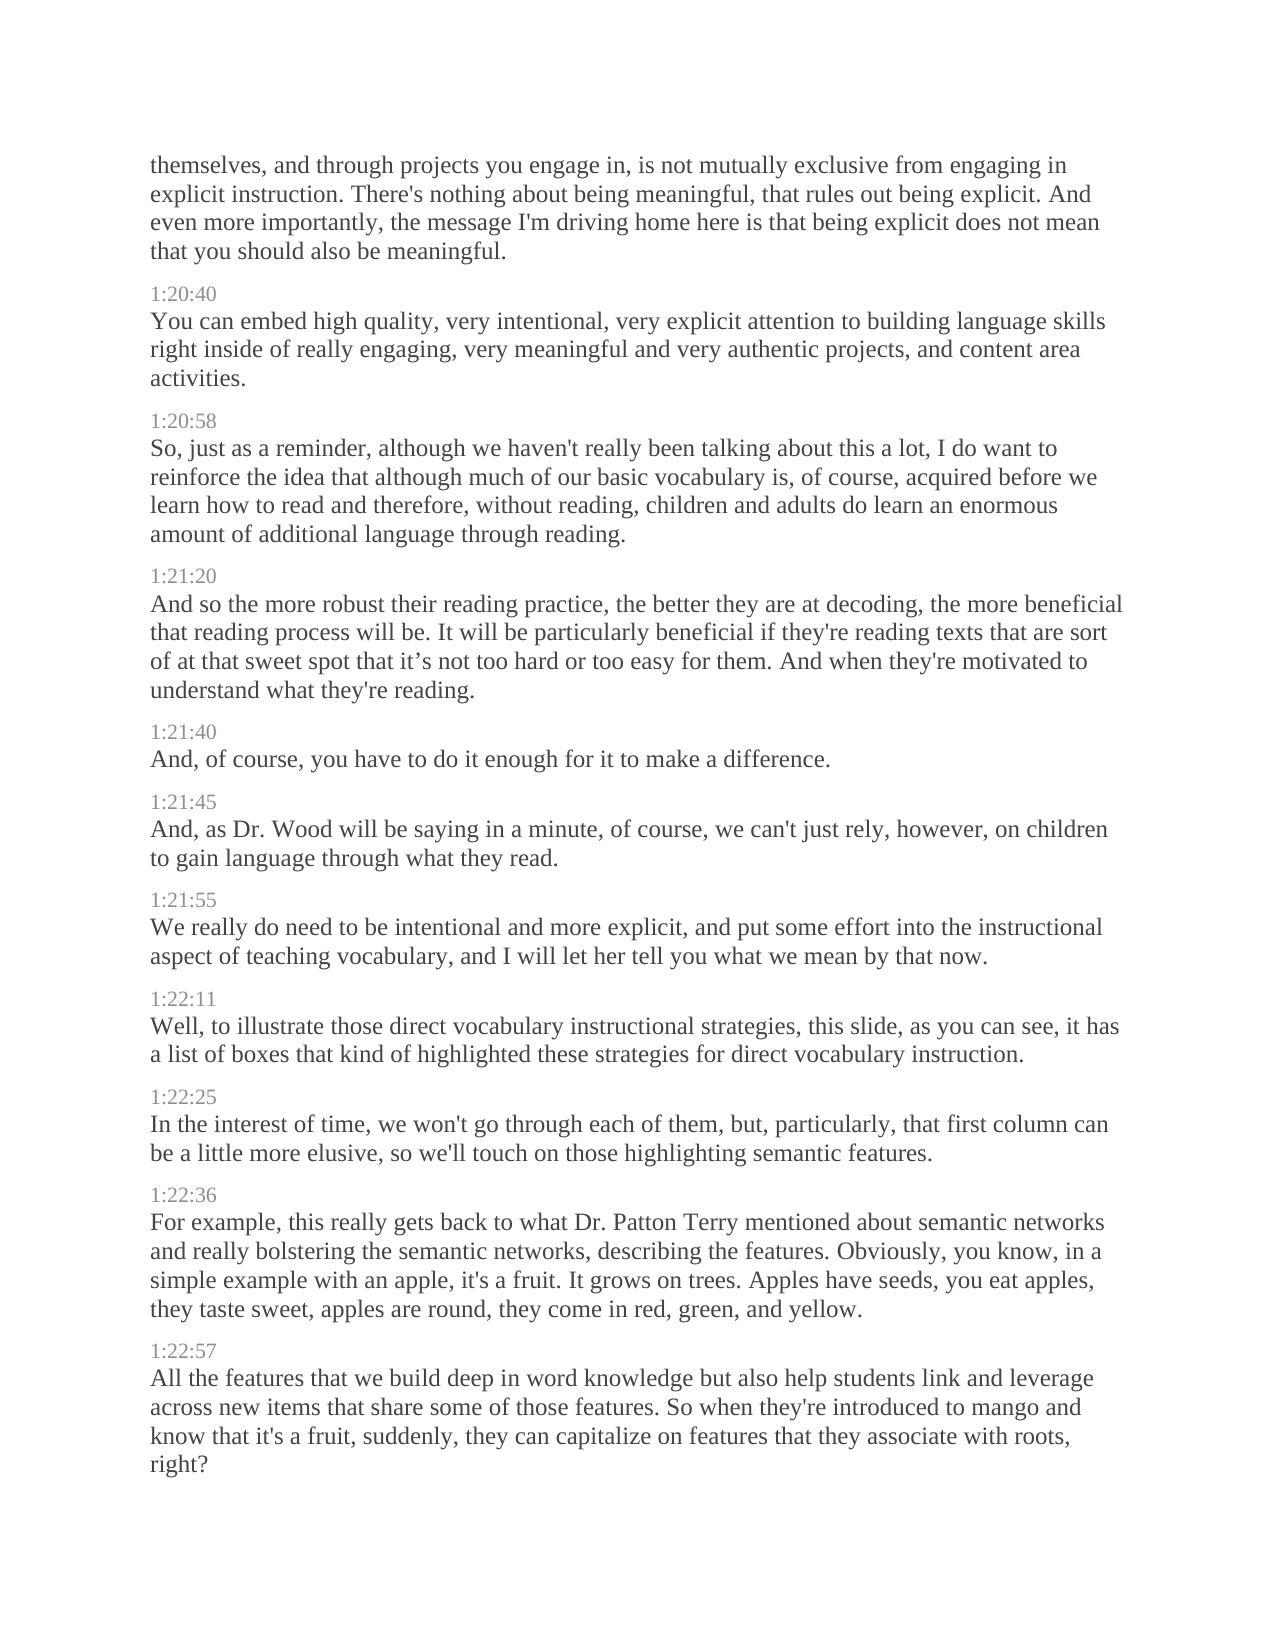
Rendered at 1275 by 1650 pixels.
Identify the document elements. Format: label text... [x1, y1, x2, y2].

text And, as Dr. Wood will be saying in a minute, of course, we can't just rely, however, on children to gain language through what they read. [150, 814, 1125, 872]
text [150, 150, 1125, 265]
text For example, this really gets back to what Dr. Patton Terry mentioned about semantic networks and really bolstering the semantic networks, describing the features. Obviously, you know, in a simple example with an apple, it's a fruit. It grows on trees. Apples have seeds, you eat apples, they taste sweet, apples are round, they come in red, green, and yellow. [150, 1207, 1125, 1322]
text 1:20:40 [150, 281, 1125, 306]
text And, of course, you have to do it enough for it to make a difference. [150, 744, 1125, 773]
text All the features that we build deep in word knowledge but also help students link and leverage across new items that share some of those features. So when they're introduced to mango and know that it's a fruit, suddenly, they can capitalize on features that they associate with roots, right? [150, 1363, 1125, 1478]
text 1:21:40 [150, 719, 1125, 744]
text 1:21:55 [150, 887, 1125, 912]
text 1:21:45 [150, 789, 1125, 814]
text 1:22:25 [150, 1084, 1125, 1109]
text And so the more robust their reading practice, the better they are at decoding, the more beneficial that reading process will be. It will be particularly beneficial if they're reading texts that are sort of at that sweet spot that it’s not too hard or too easy for them. And when they're motivated to understand what they're reading. [150, 589, 1125, 704]
text 1:22:36 [150, 1182, 1125, 1207]
text So, just as a reminder, although we haven't really been talking about this a lot, I do want to reinforce the idea that although much of our basic vocabulary is, of course, acquired before we learn how to read and therefore, without reading, children and adults do learn an enormous amount of additional language through reading. [150, 433, 1125, 548]
text In the interest of time, we won't go through each of them, but, particularly, that first column can be a little more elusive, so we'll touch on those highlighting semantic features. [150, 1109, 1125, 1167]
text 1:20:58 [150, 408, 1125, 433]
text Well, to illustrate those direct vocabulary instructional strategies, this slide, as you can see, it has a list of boxes that kind of highlighted these strategies for direct vocabulary instruction. [150, 1011, 1125, 1068]
text 1:22:57 [150, 1338, 1125, 1363]
text 1:22:11 [150, 986, 1125, 1011]
text We really do need to be intentional and more explicit, and put some effort into the instructional aspect of teaching vocabulary, and I will let her tell you what we mean by that now. [150, 912, 1125, 970]
text You can embed high quality, very intentional, very explicit attention to building language skills right inside of really engaging, very meaningful and very authentic projects, and content area activities. [150, 306, 1125, 392]
text 1:21:20 [150, 563, 1125, 589]
